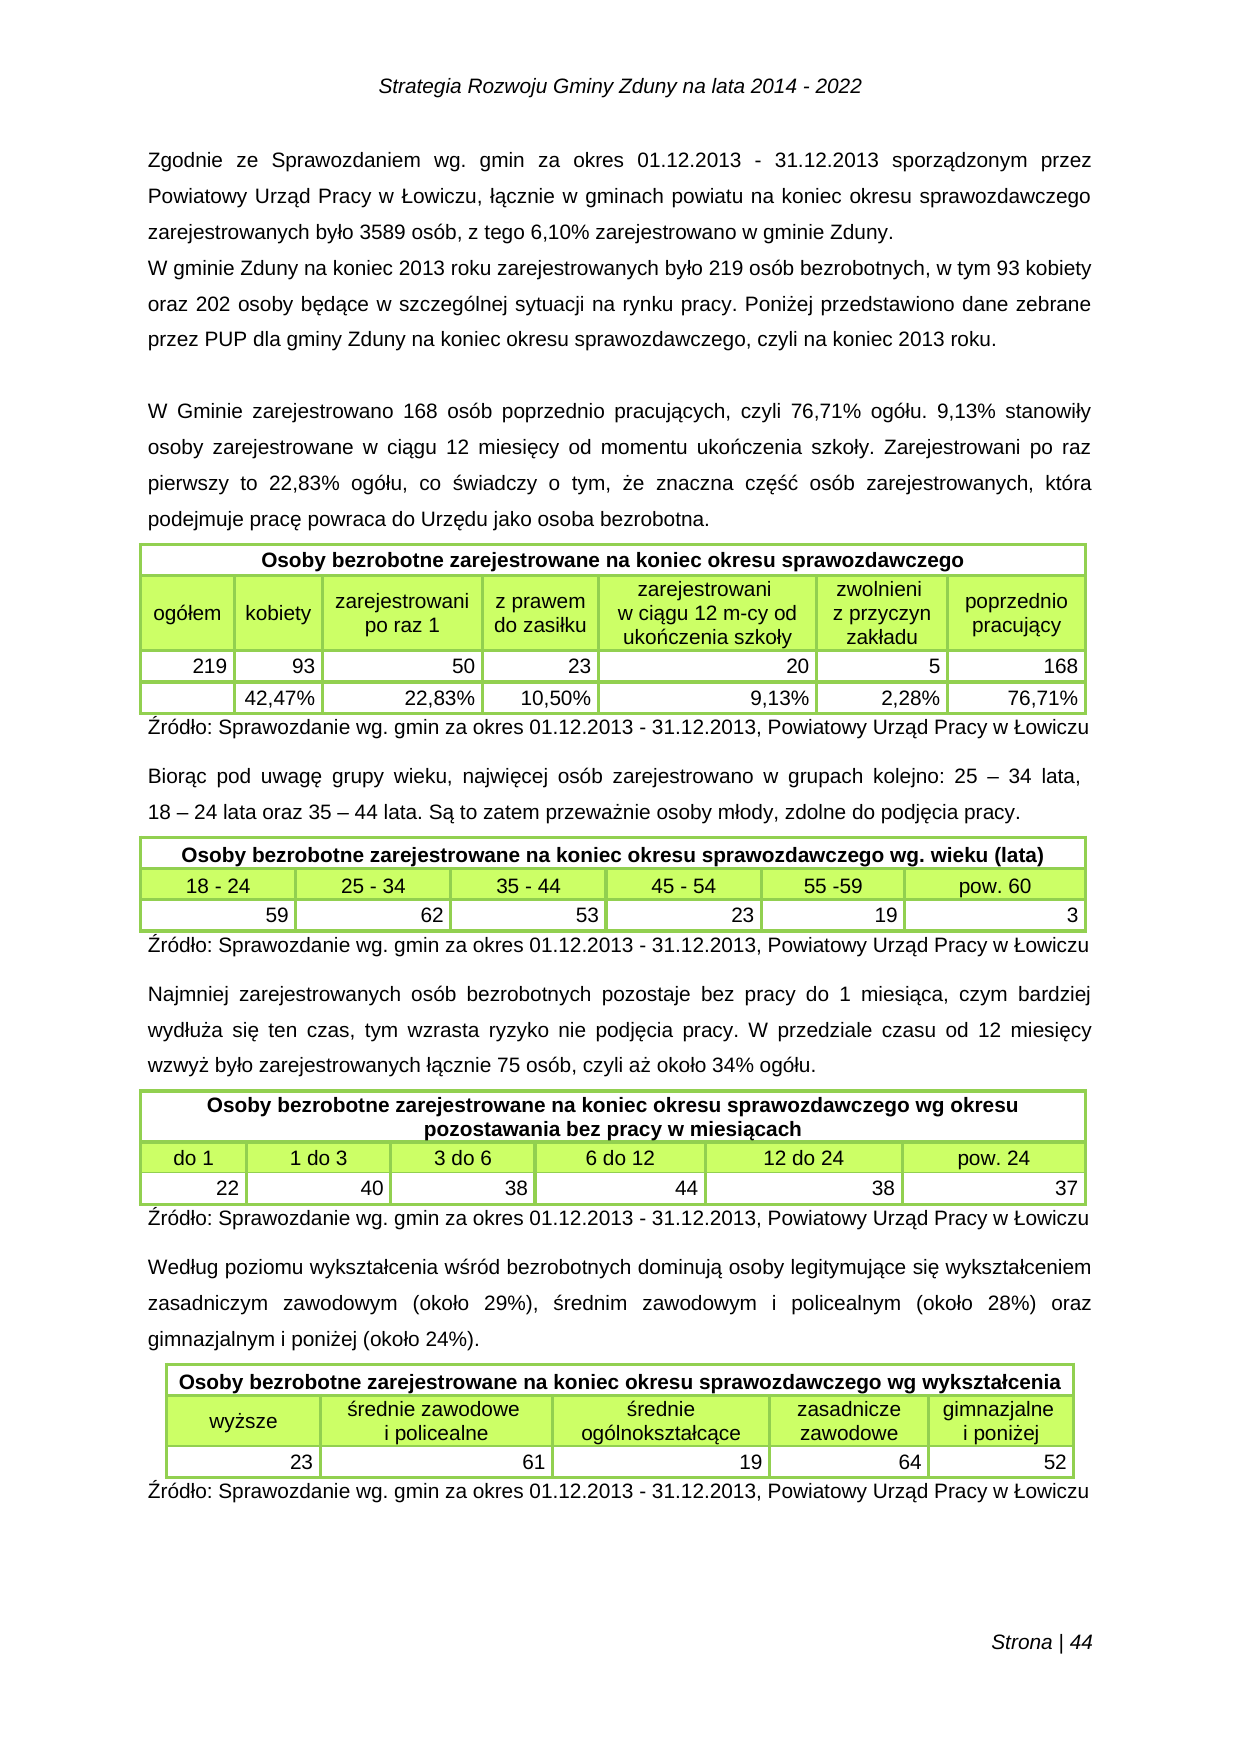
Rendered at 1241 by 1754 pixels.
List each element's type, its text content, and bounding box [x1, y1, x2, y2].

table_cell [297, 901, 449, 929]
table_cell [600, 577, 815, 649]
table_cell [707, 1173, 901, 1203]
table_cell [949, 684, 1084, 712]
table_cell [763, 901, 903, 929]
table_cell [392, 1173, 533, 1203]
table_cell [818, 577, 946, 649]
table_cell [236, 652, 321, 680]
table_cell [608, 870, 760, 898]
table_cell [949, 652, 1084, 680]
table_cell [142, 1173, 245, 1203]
text Źródło: Sprawozdanie wg. gmin za okres 01.12.2013 - 31.12.2013, Powiatowy Urząd Pracy w Łowiczu [148, 715, 1093, 739]
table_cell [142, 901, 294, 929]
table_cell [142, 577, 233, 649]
text Zgodnie ze Sprawozdaniem wg. gmin za okres 01.12.2013 - 31.12.2013 sporządzonym przez Powiatowy Urząd Pracy w Łowiczu, łącznie w gminach powiatu na koniec okresu sprawozdawczego zarejestrowanych było 3589 osób, z tego 6,10% zarejestrowano w gminie Zduny. [148, 148, 1093, 243]
text Źródło: Sprawozdanie wg. gmin za okres 01.12.2013 - 31.12.2013, Powiatowy Urząd Pracy w Łowiczu [148, 1479, 1093, 1503]
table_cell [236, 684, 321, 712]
text Według poziomu wykształcenia wśród bezrobotnych dominują osoby legitymujące się wykształceniem zasadniczym zawodowym (około 29%), średnim zawodowym i policealnym (około 28%) oraz gimnazjalnym i poniżej (około 24%). [148, 1255, 1093, 1351]
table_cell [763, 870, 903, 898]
text Źródło: Sprawozdanie wg. gmin za okres 01.12.2013 - 31.12.2013, Powiatowy Urząd Pracy w Łowiczu [148, 932, 1093, 956]
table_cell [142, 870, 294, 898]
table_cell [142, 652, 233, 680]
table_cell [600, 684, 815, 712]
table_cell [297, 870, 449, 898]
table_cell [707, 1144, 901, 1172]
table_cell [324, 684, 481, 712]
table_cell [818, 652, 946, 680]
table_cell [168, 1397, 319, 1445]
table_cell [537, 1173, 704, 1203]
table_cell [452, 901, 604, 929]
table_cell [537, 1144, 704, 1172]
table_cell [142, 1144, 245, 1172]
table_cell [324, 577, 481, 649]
text Źródło: Sprawozdanie wg. gmin za okres 01.12.2013 - 31.12.2013, Powiatowy Urząd Pracy w Łowiczu [148, 1206, 1093, 1230]
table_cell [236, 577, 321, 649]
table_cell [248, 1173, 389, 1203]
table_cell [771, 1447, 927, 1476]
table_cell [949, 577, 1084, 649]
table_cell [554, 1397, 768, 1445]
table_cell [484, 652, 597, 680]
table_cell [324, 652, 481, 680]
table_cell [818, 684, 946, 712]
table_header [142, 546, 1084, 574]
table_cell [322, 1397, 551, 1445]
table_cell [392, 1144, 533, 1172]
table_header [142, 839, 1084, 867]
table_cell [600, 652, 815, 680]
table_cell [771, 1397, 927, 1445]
text Najmniej zarejestrowanych osób bezrobotnych pozostaje bez pracy do 1 miesiąca, czym bardziej wydłuża się ten czas, tym wzrasta ryzyko nie podjęcia pracy. W przedziale czasu od 12 miesięcy wzwyż było zarejestrowanych łącznie 75 osób, czyli aż około 34% ogółu. [148, 981, 1093, 1077]
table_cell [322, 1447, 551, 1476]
text Biorąc pod uwagę grupy wieku, najwięcej osób zarejestrowano w grupach kolejno: 25 – 34 lata, 18 – 24 lata oraz 35 – 44 lata. Są to zatem przeważnie osoby młody, zdolne do podjęcia pracy. [148, 764, 1093, 824]
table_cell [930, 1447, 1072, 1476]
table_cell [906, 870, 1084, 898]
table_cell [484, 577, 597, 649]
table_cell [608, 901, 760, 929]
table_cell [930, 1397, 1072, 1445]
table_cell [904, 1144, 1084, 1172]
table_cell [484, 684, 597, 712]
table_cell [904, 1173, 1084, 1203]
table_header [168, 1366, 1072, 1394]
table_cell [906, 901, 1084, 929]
text W gminie Zduny na koniec 2013 roku zarejestrowanych było 219 osób bezrobotnych, w tym 93 kobiety oraz 202 osoby będące w szczególnej sytuacji na rynku pracy. Poniżej przedstawiono dane zebrane przez PUP dla gminy Zduny na koniec okresu sprawozdawczego, czyli na koniec 2013 roku. [148, 255, 1093, 351]
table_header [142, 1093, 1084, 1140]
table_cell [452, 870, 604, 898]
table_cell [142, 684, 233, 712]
text W Gminie zarejestrowano 168 osób poprzednio pracujących, czyli 76,71% ogółu. 9,13% stanowiły osoby zarejestrowane w ciągu 12 miesięcy od momentu ukończenia szkoły. Zarejestrowani po raz pierwszy to 22,83% ogółu, co świadczy o tym, że znaczna część osób zarejestrowanych, która podejmuje pracę powraca do Urzędu jako osoba bezrobotna. [148, 399, 1093, 531]
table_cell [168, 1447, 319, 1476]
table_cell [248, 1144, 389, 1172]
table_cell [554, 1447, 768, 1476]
